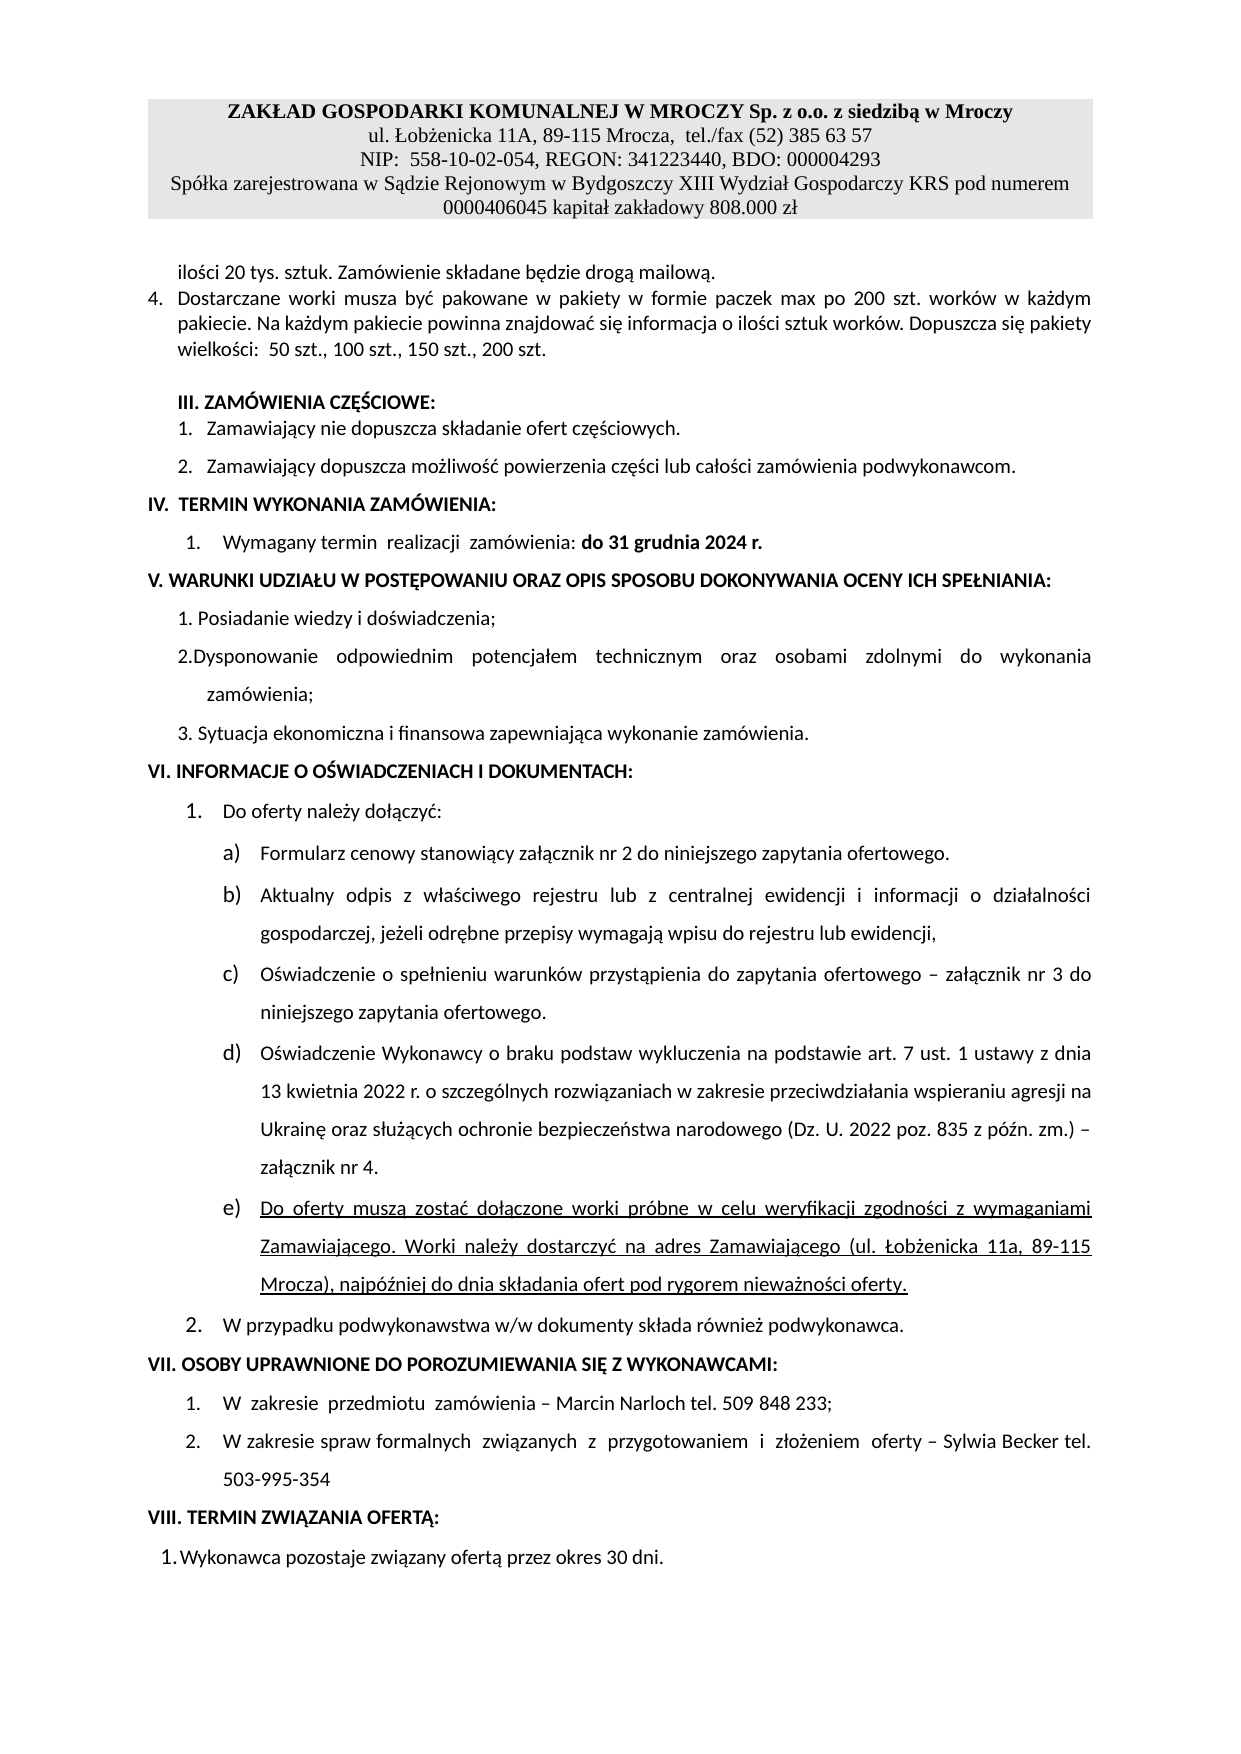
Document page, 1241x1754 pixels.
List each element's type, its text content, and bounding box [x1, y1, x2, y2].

list Wymagany termin realizacji zamówienia: do 31 grudnia 2024 r. [185, 529, 1093, 554]
list Do oferty muszą zostać dołączone worki próbne w celu weryfikacji zgodności z wymaganiami Zamawiającego. Worki należy dostarczyć na adres Zamawiającego (ul. Łobżenicka 11a, 89-115 Mrocza), najpóźniej do dnia składania ofert pod rygorem nieważności oferty. [223, 1193, 1093, 1297]
text 3. Sytuacja ekonomiczna i finansowa zapewniająca wykonanie zamówienia. [177, 720, 1093, 745]
text 2.Dysponowanie odpowiednim potencjałem technicznym oraz osobami zdolnymi do wykonania zamówienia; [177, 643, 1093, 707]
text IV. TERMIN WYKONANIA ZAMÓWIENIA: [148, 491, 1093, 516]
text VII. OSOBY UPRAWNIONE DO POROZUMIEWANIA SIĘ Z WYKONAWCAMI: [148, 1352, 1093, 1377]
list Oświadczenie Wykonawcy o braku podstaw wykluczenia na podstawie art. 7 ust. 1 ustawy z dnia 13 kwietnia 2022 r. o szczególnych rozwiązaniach w zakresie przeciwdziałania wspieraniu agresji na Ukrainę oraz służących ochronie bezpieczeństwa narodowego (Dz. U. 2022 poz. 835 z późn. zm.) – załącznik nr 4. [223, 1038, 1093, 1180]
text VIII. TERMIN ZWIĄZANIA OFERTĄ: [148, 1504, 1093, 1529]
list Oświadczenie o spełnieniu warunków przystąpienia do zapytania ofertowego – załącznik nr 3 do niniejszego zapytania ofertowego. [223, 959, 1093, 1025]
list W zakresie spraw formalnych związanych z przygotowaniem i złożeniem oferty – Sylwia Becker tel. 503-995-354 [185, 1428, 1093, 1491]
list Aktualny odpis z właściwego rejestru lub z centralnej ewidencji i informacji o działalności gospodarczej, jeżeli odrębne przepisy wymagają wpisu do rejestru lub ewidencji, [223, 880, 1093, 946]
text III. ZAMÓWIENIA CZĘŚCIOWE: [177, 361, 1093, 415]
list Formularz cenowy stanowiący załącznik nr 2 do niniejszego zapytania ofertowego. [223, 838, 1093, 866]
text 1. Posiadanie wiedzy i doświadczenia; [177, 605, 1093, 631]
list W przypadku podwykonawstwa w/w dokumenty składa również podwykonawca. [185, 1310, 1093, 1338]
text V. WARUNKI UDZIAŁU W POSTĘPOWANIU ORAZ OPIS SPOSOBU DOKONYWANIA OCENY ICH SPEŁNIANIA: [148, 567, 1093, 593]
text VI. INFORMACJE O OŚWIADCZENIACH I DOKUMENTACH: [148, 758, 1093, 783]
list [148, 259, 1093, 285]
list Dostarczane worki musza być pakowane w pakiety w formie paczek max po 200 szt. worków w każdym pakiecie. Na każdym pakiecie powinna znajdować się informacja o ilości sztuk worków. Dopuszcza się pakiety wielkości: 50 szt., 100 szt., 150 szt., 200 szt. [148, 285, 1093, 361]
list W zakresie przedmiotu zamówienia – Marcin Narloch tel. 509 848 233; [185, 1390, 1093, 1415]
list Zamawiający nie dopuszcza składanie ofert częściowych. [177, 415, 1093, 440]
list Zamawiający dopuszcza możliwość powierzenia części lub całości zamówienia podwykonawcom. [177, 453, 1093, 478]
list Wykonawca pozostaje związany ofertą przez okres 30 dni. [148, 1542, 1093, 1570]
list Do oferty należy dołączyć: [185, 796, 1093, 824]
